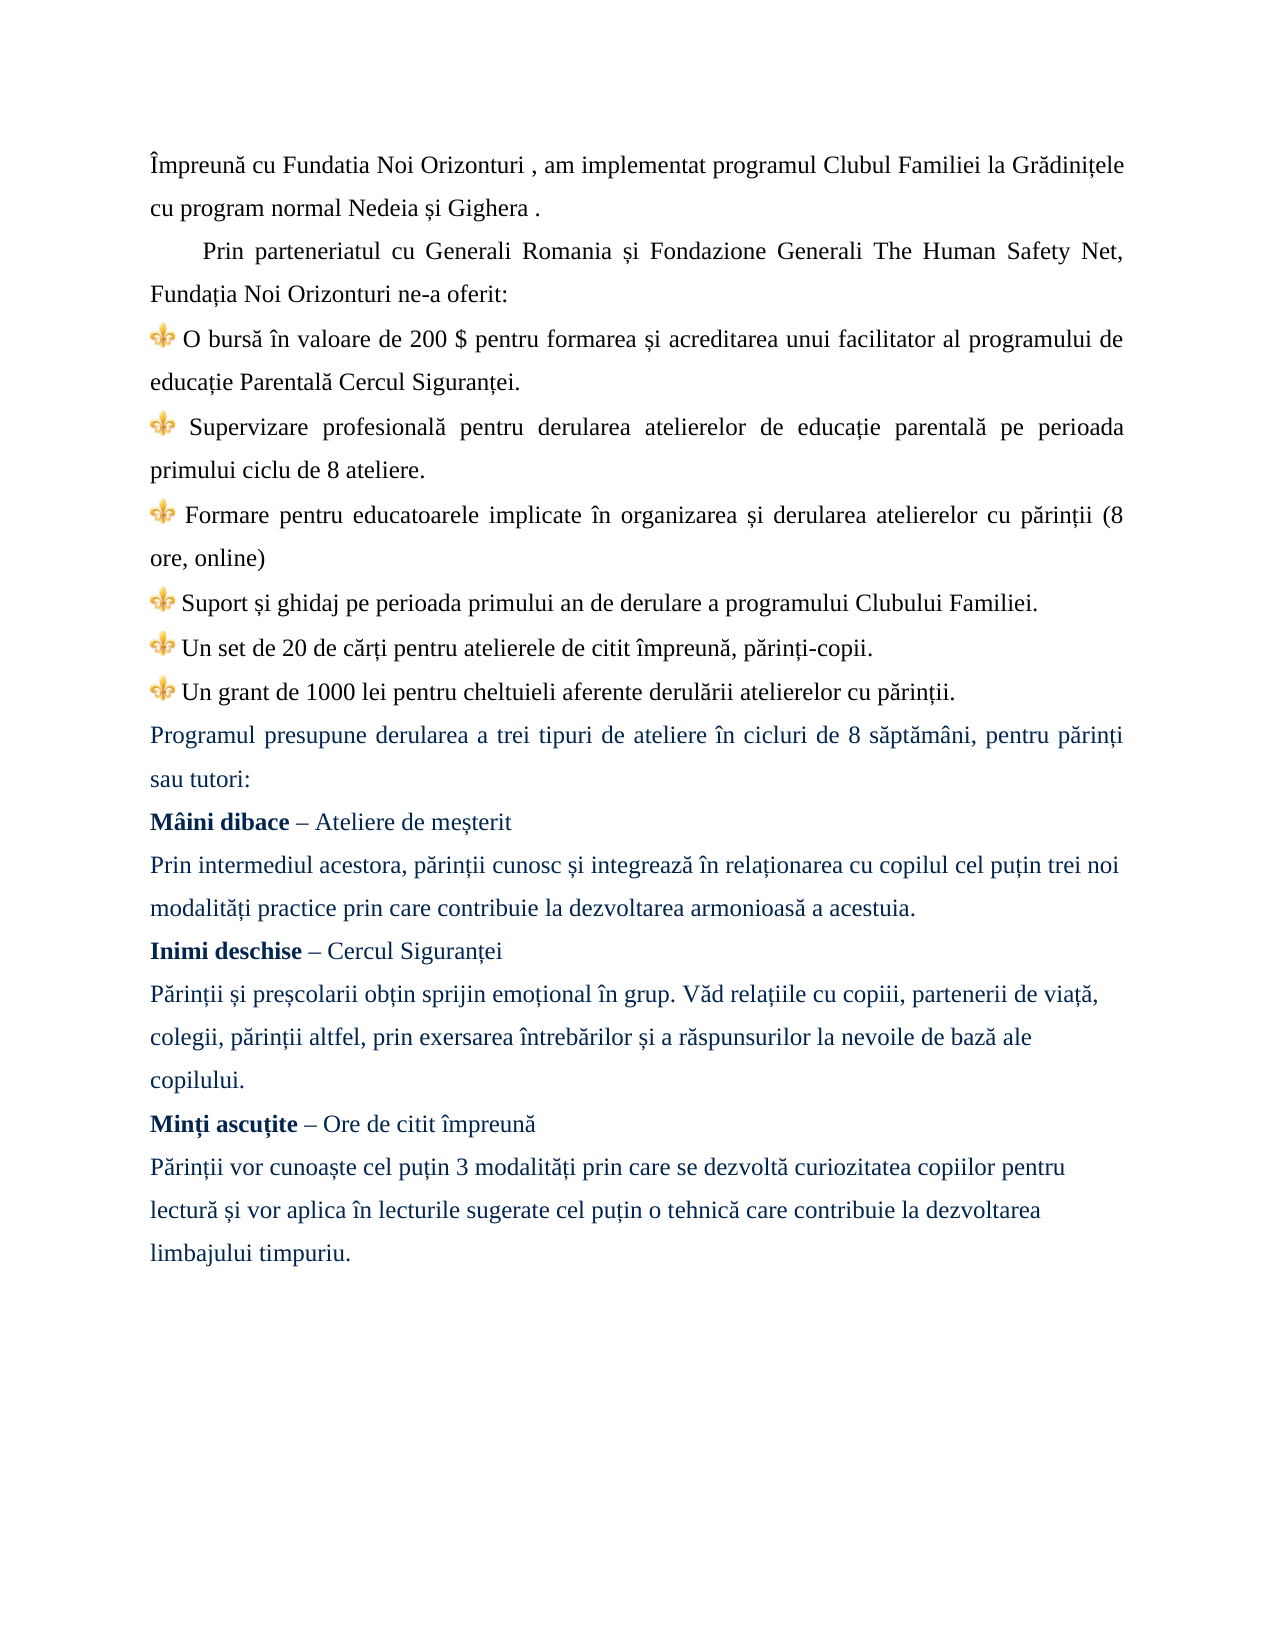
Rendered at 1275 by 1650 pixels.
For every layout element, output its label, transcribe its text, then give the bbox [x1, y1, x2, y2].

text Mâini dibace – Ateliere de meșterit Prin intermediul acestora, părinții cunosc și integrează în relaționarea cu copilul cel puțin trei noi modalități practice prin care contribuie la dezvoltarea armonioasă a acestuia. [150, 807, 1125, 922]
picture [150, 498, 175, 524]
text Formare pentru educatoarele implicate în organizarea și derularea atelierelor cu părinții (8 ore, online) [150, 498, 1125, 572]
text Suport și ghidaj pe perioada primului an de derulare a programului Clubului Familiei. [150, 586, 1125, 617]
picture [150, 322, 175, 348]
text Programul presupune derularea a trei tipuri de ateliere în cicluri de 8 săptămâni, pentru părinți sau tutori: [150, 721, 1125, 792]
text Inimi deschise – Cercul Siguranței Părinții și preșcolarii obțin sprijin emoțional în grup. Văd relațiile cu copiii, partenerii de viață, colegii, părinții altfel, prin exersarea întrebărilor și a răspunsurilor la nevoile de bază ale copilului. [150, 936, 1125, 1094]
text O bursă în valoare de 200 $ pentru formarea și acreditarea unui facilitator al programului de educație Parentală Cercul Siguranței. [150, 322, 1125, 396]
text Un grant de 1000 lei pentru cheltuieli aferente derulării atelierelor cu părinții. [150, 676, 1125, 706]
text Supervizare profesională pentru derularea atelierelor de educație parentală pe perioada primului ciclu de 8 ateliere. [150, 410, 1125, 484]
text Minți ascuțite – Ore de citit împreună Părinții vor cunoaște cel puțin 3 modalități prin care se dezvoltă curiozitatea copiilor pentru lectură și vor aplica în lecturile sugerate cel puțin o tehnică care contribuie la dezvoltarea limbajului timpuriu. [150, 1109, 1125, 1267]
text Prin parteneriatul cu Generali Romania și Fondazione Generali The Human Safety Net, Fundația Noi Orizonturi ne-a oferit: [150, 236, 1125, 308]
picture [150, 675, 175, 701]
text Împreună cu Fundatia Noi Orizonturi , am implementat programul Clubul Familiei la Grădinițele cu program normal Nedeia și Gighera . [150, 150, 1125, 222]
picture [150, 410, 175, 436]
text Un set de 20 de cărți pentru atelierele de citit împreună, părinți-copii. [150, 631, 1125, 661]
picture [150, 586, 175, 612]
picture [150, 631, 175, 656]
